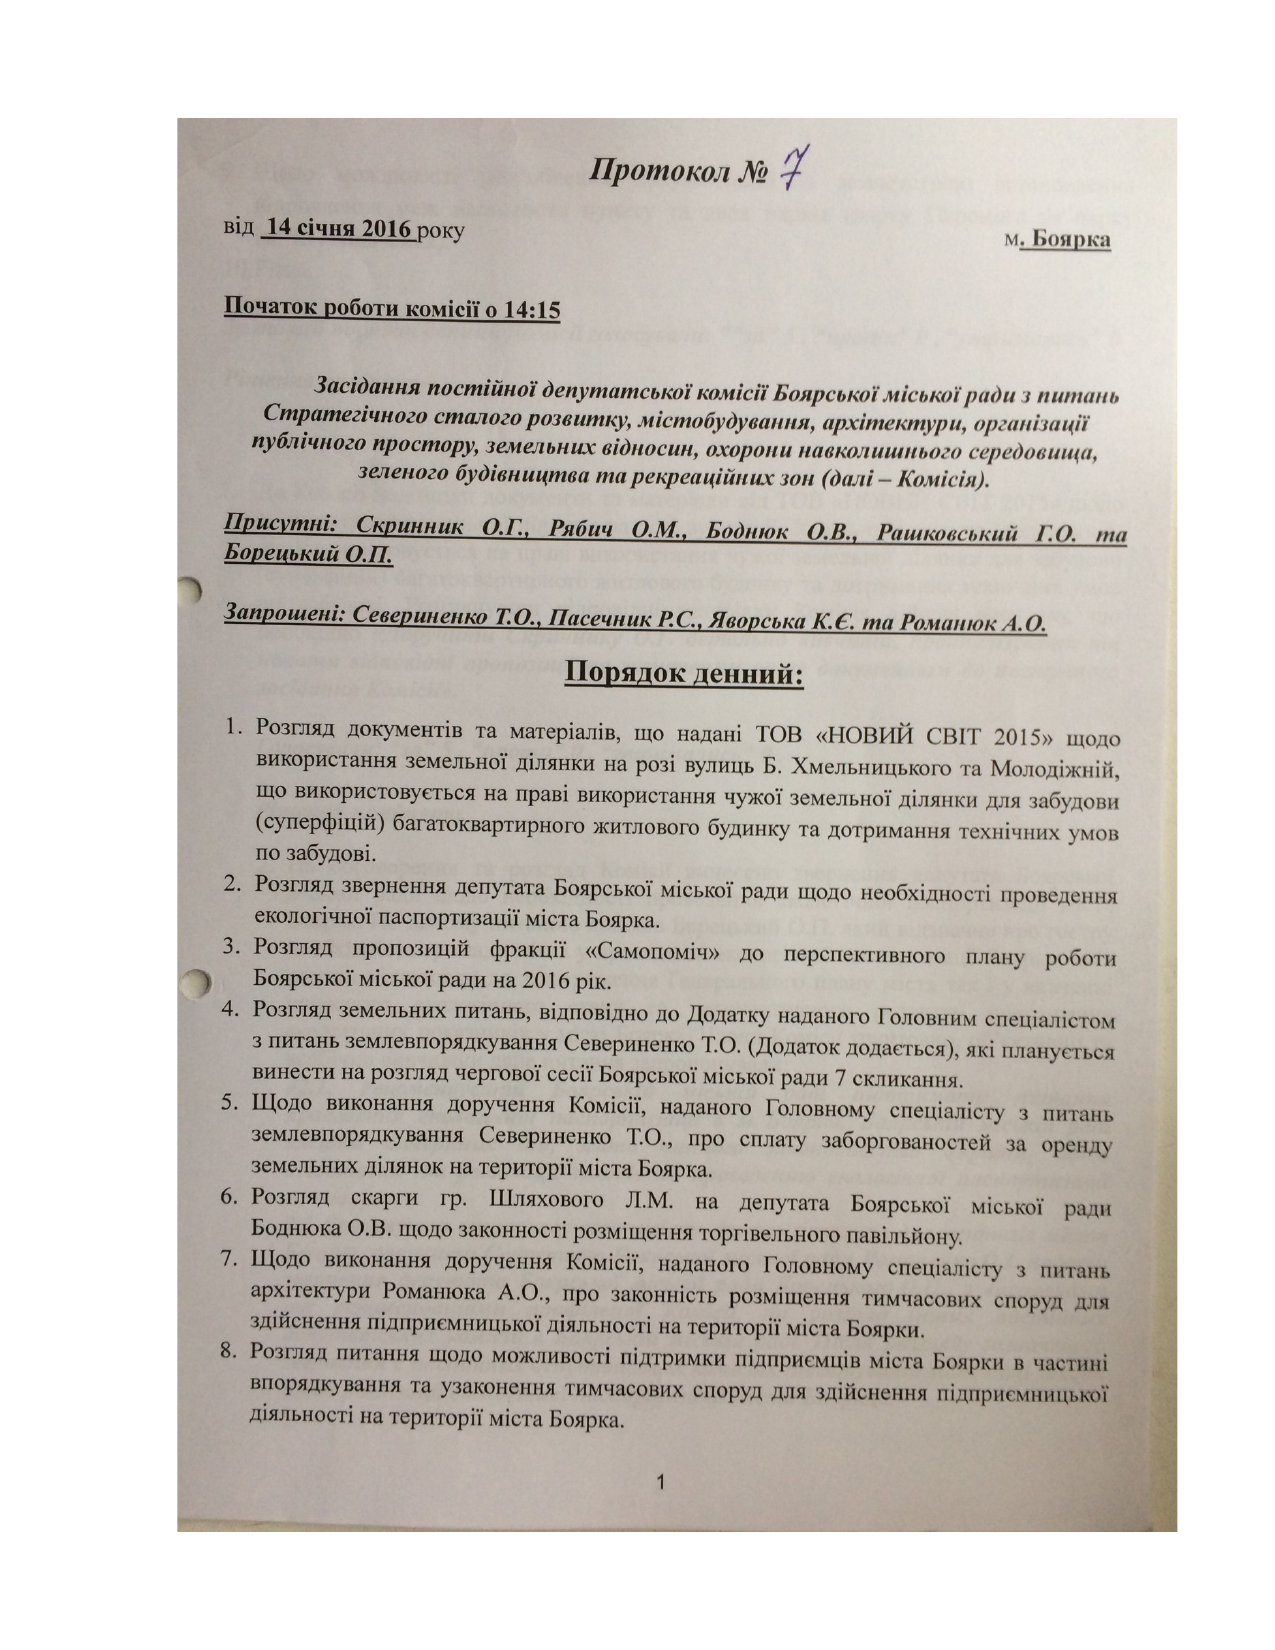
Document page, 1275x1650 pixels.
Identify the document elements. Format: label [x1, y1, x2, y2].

picture [177, 118, 1178, 1532]
